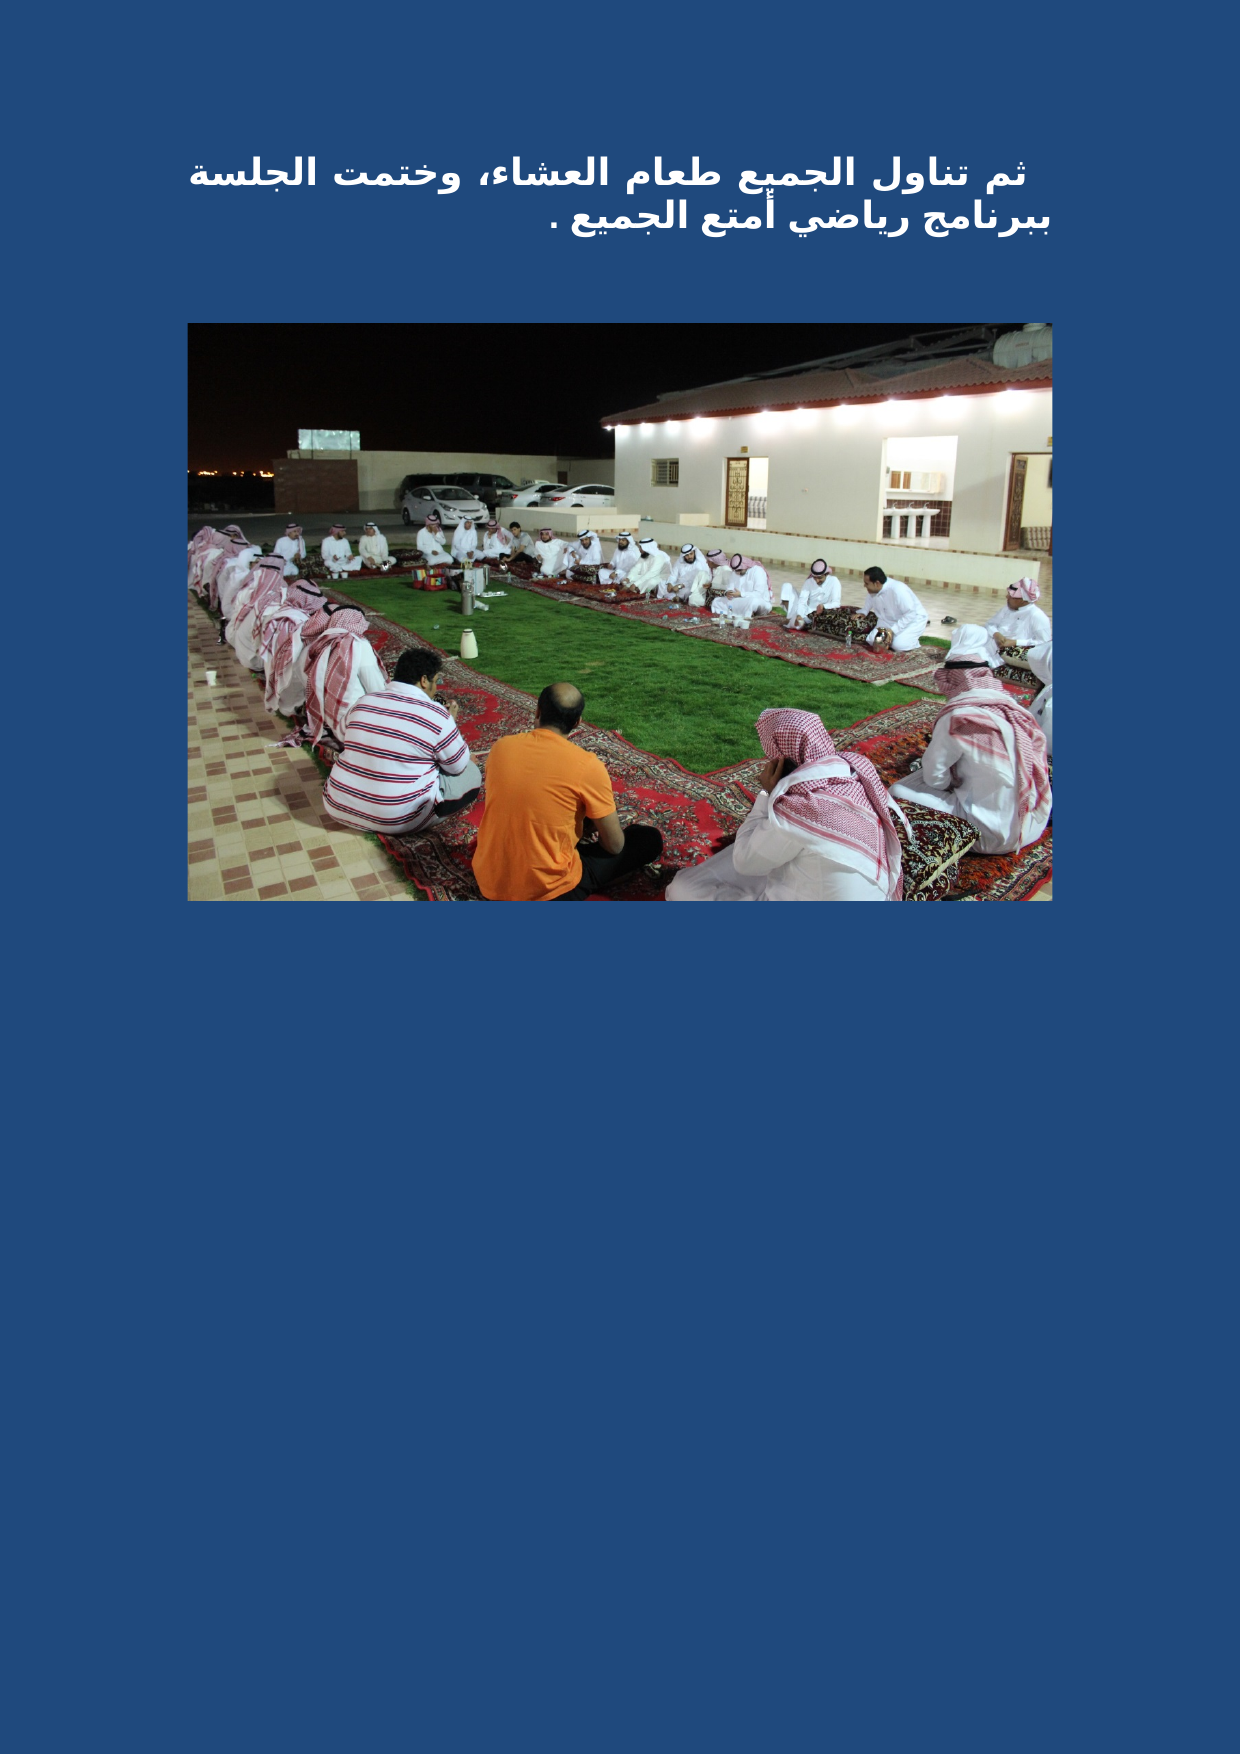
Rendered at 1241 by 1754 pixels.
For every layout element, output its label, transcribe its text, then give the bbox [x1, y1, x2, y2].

text ثم تناول الجميع طعام العشاء، وختمت الجلسة ببرنامج رياضي أمتع الجميع . [187, 150, 1053, 236]
picture [187, 323, 1053, 901]
